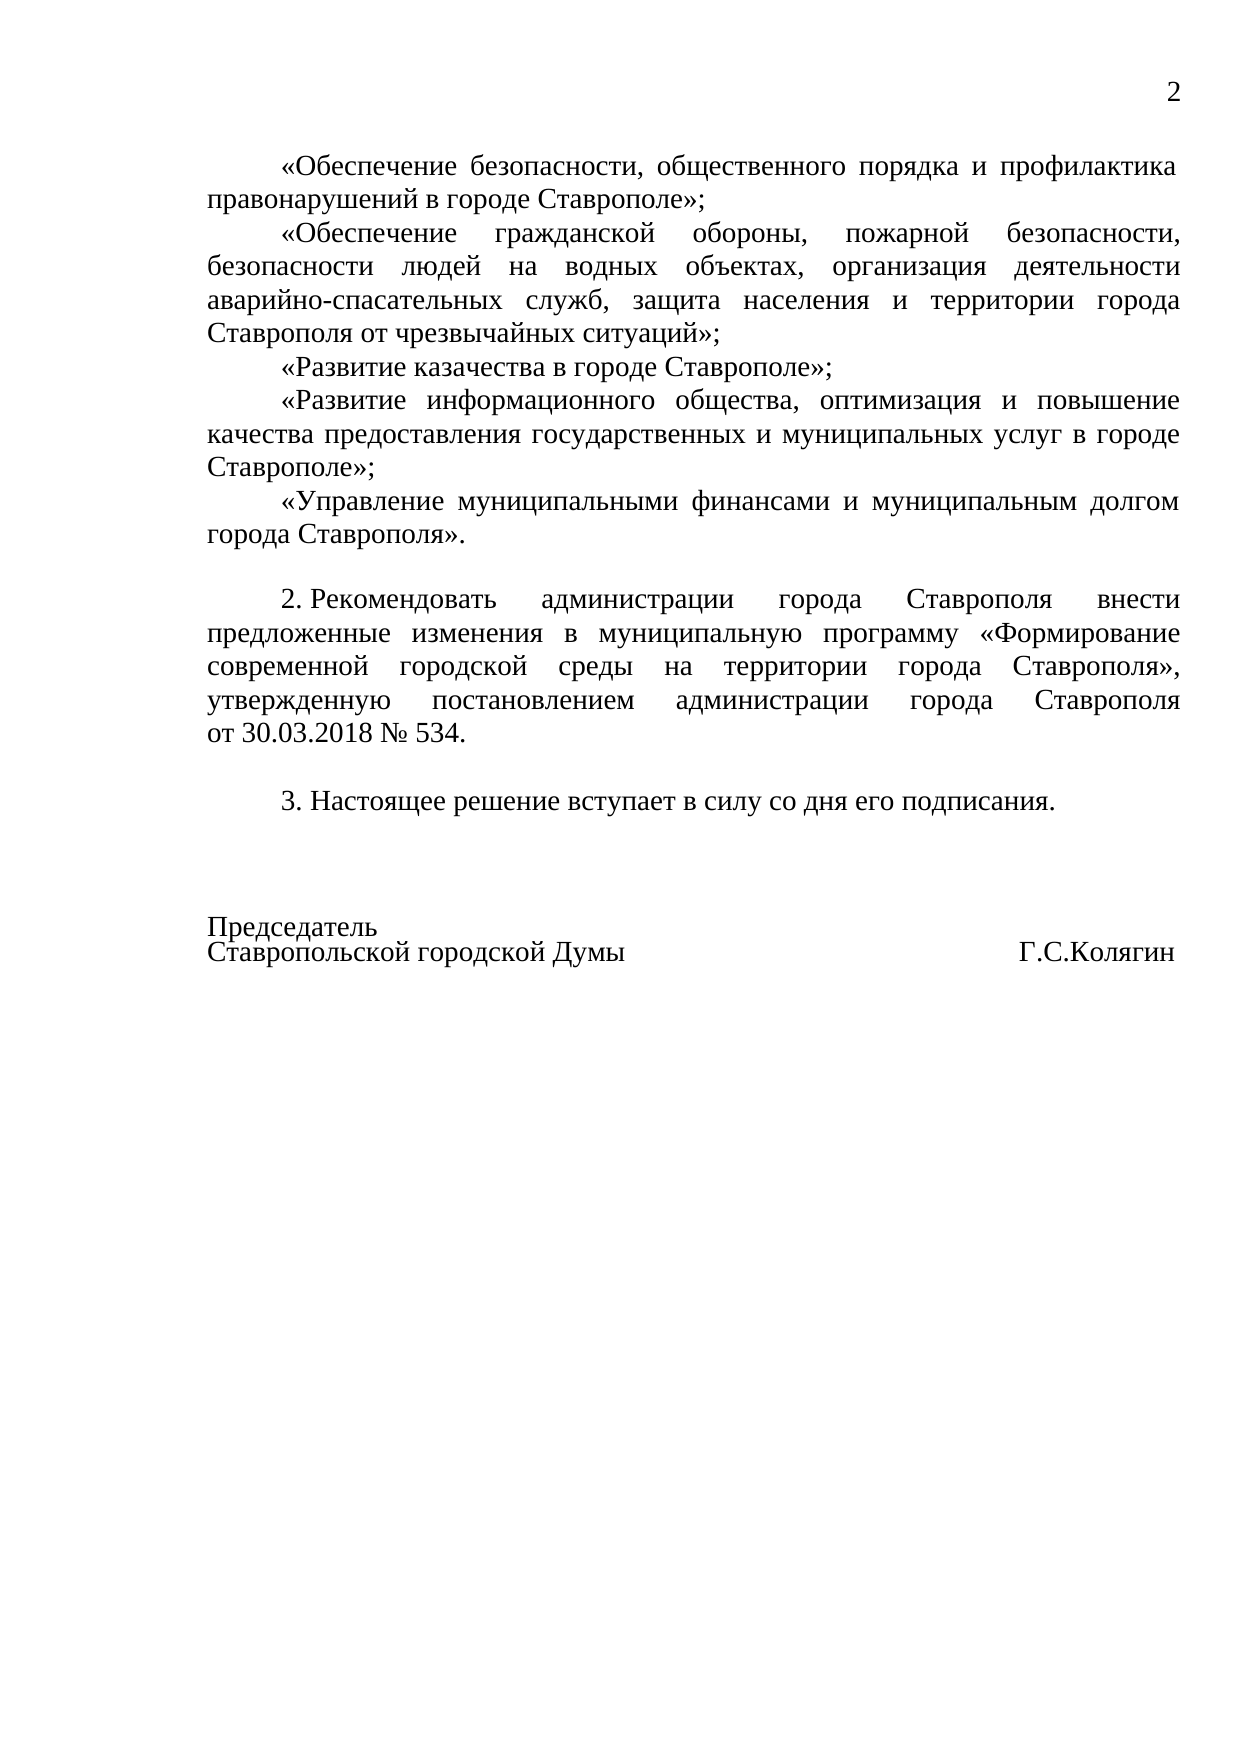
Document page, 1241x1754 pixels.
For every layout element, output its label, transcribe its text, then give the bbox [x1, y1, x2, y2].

text 3. Настоящее решение вступает в силу со дня его подписания. [207, 783, 1181, 816]
text «Управление муниципальными финансами и муниципальным долгом города Ставрополя». [207, 483, 1180, 550]
text «Обеспечение безопасности, общественного порядка и профилактика правонарушений в городе Ставрополе»; [207, 148, 1177, 215]
text Председатель [207, 917, 1181, 942]
text «Развитие информационного общества, оптимизация и повышение качества предоставления государственных и муниципальных услуг в городе Ставрополе»; [207, 382, 1181, 483]
text Ставропольской городской Думы Г.С.Колягин [569, 942, 1181, 967]
text «Обеспечение гражданской обороны, пожарной безопасности, безопасности людей на водных объектах, организация деятельности аварийно-спасательных служб, защита населения и территории города Ставрополя от чрезвычайных ситуаций»; [207, 215, 1181, 349]
text «Развитие казачества в городе Ставрополе»; [207, 349, 1181, 382]
text Ставропольской городской Думы Г.С.Колягин [207, 942, 559, 967]
text 2. Рекомендовать администрации города Ставрополя внести предложенные изменения в муниципальную программу «Формирование современной городской среды на территории города Ставрополя», утвержденную постановлением администрации города Ставрополя от 30.03.2018 № 534. [207, 581, 1181, 749]
